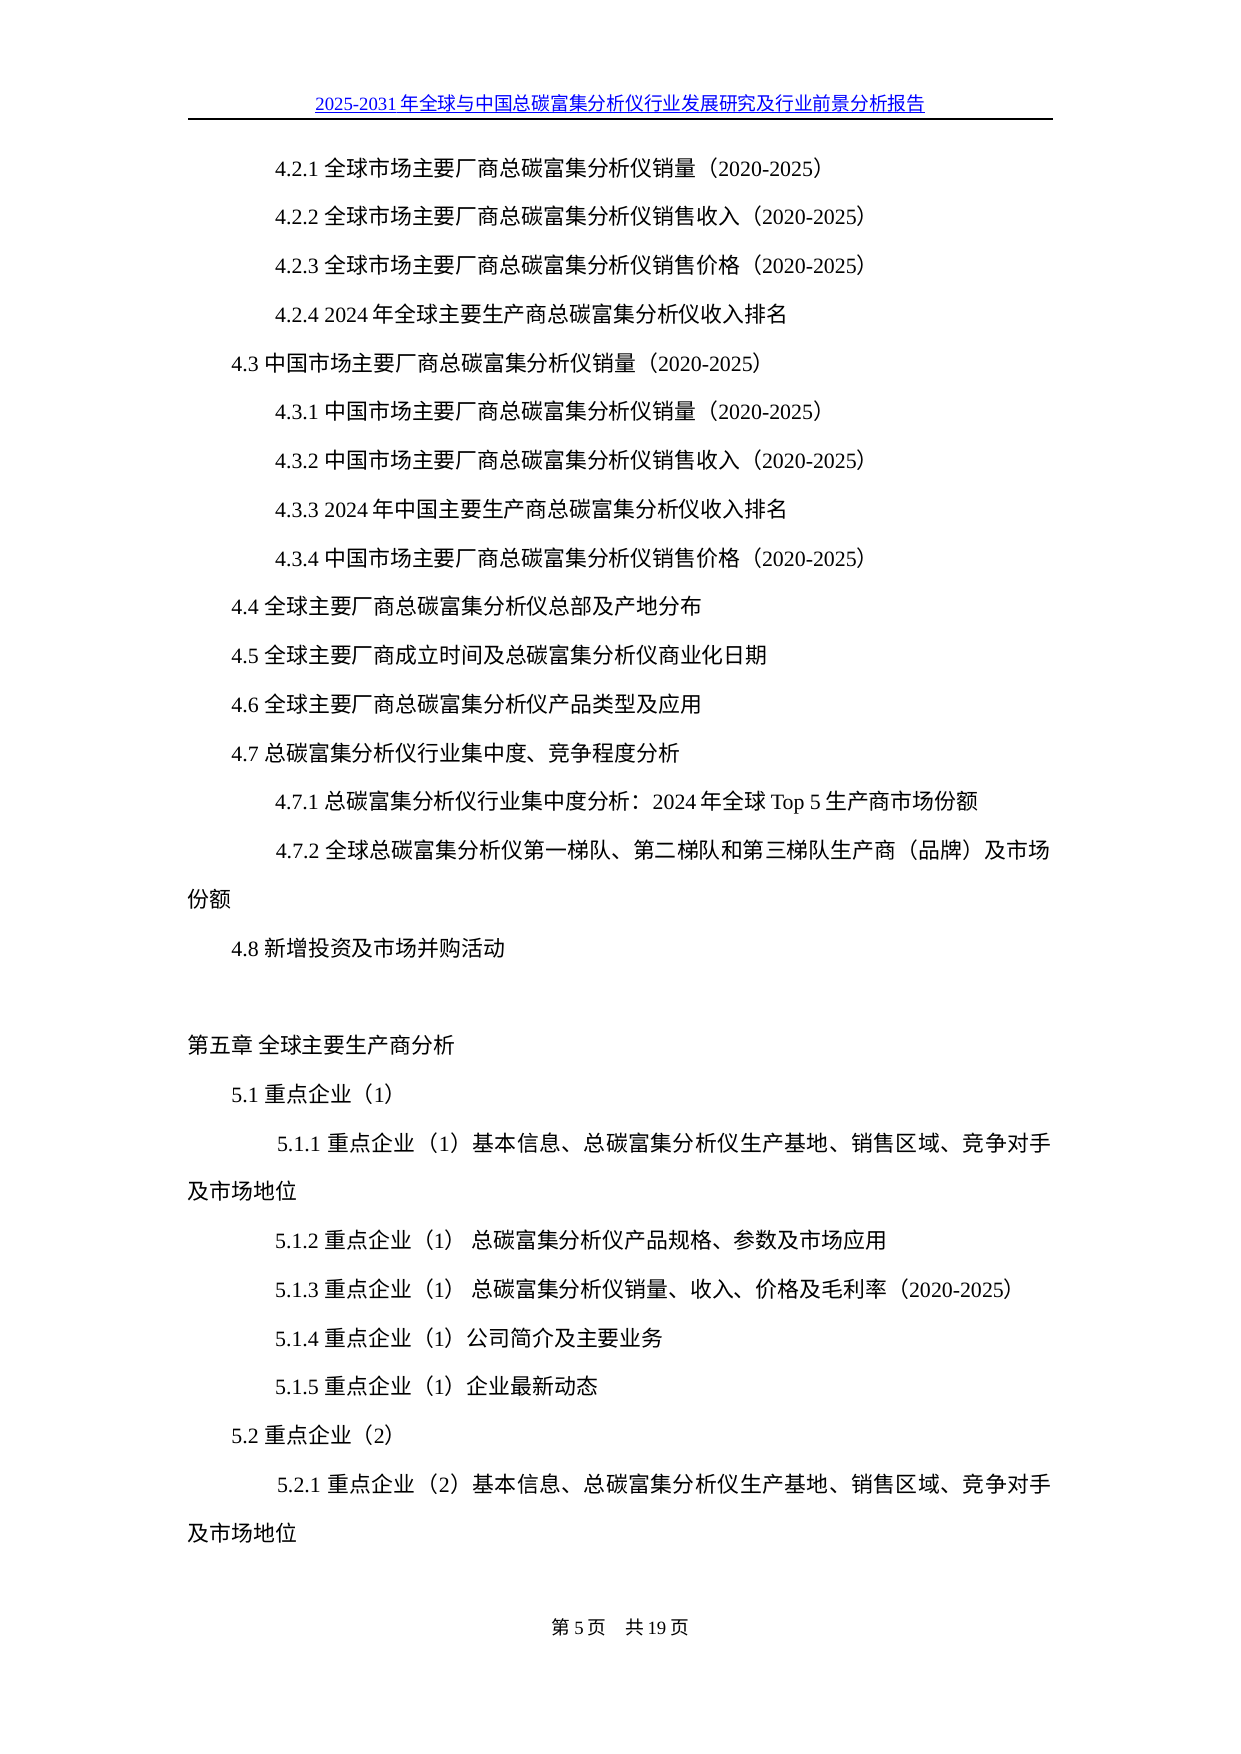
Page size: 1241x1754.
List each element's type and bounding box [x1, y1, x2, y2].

text [187, 150, 1053, 1548]
